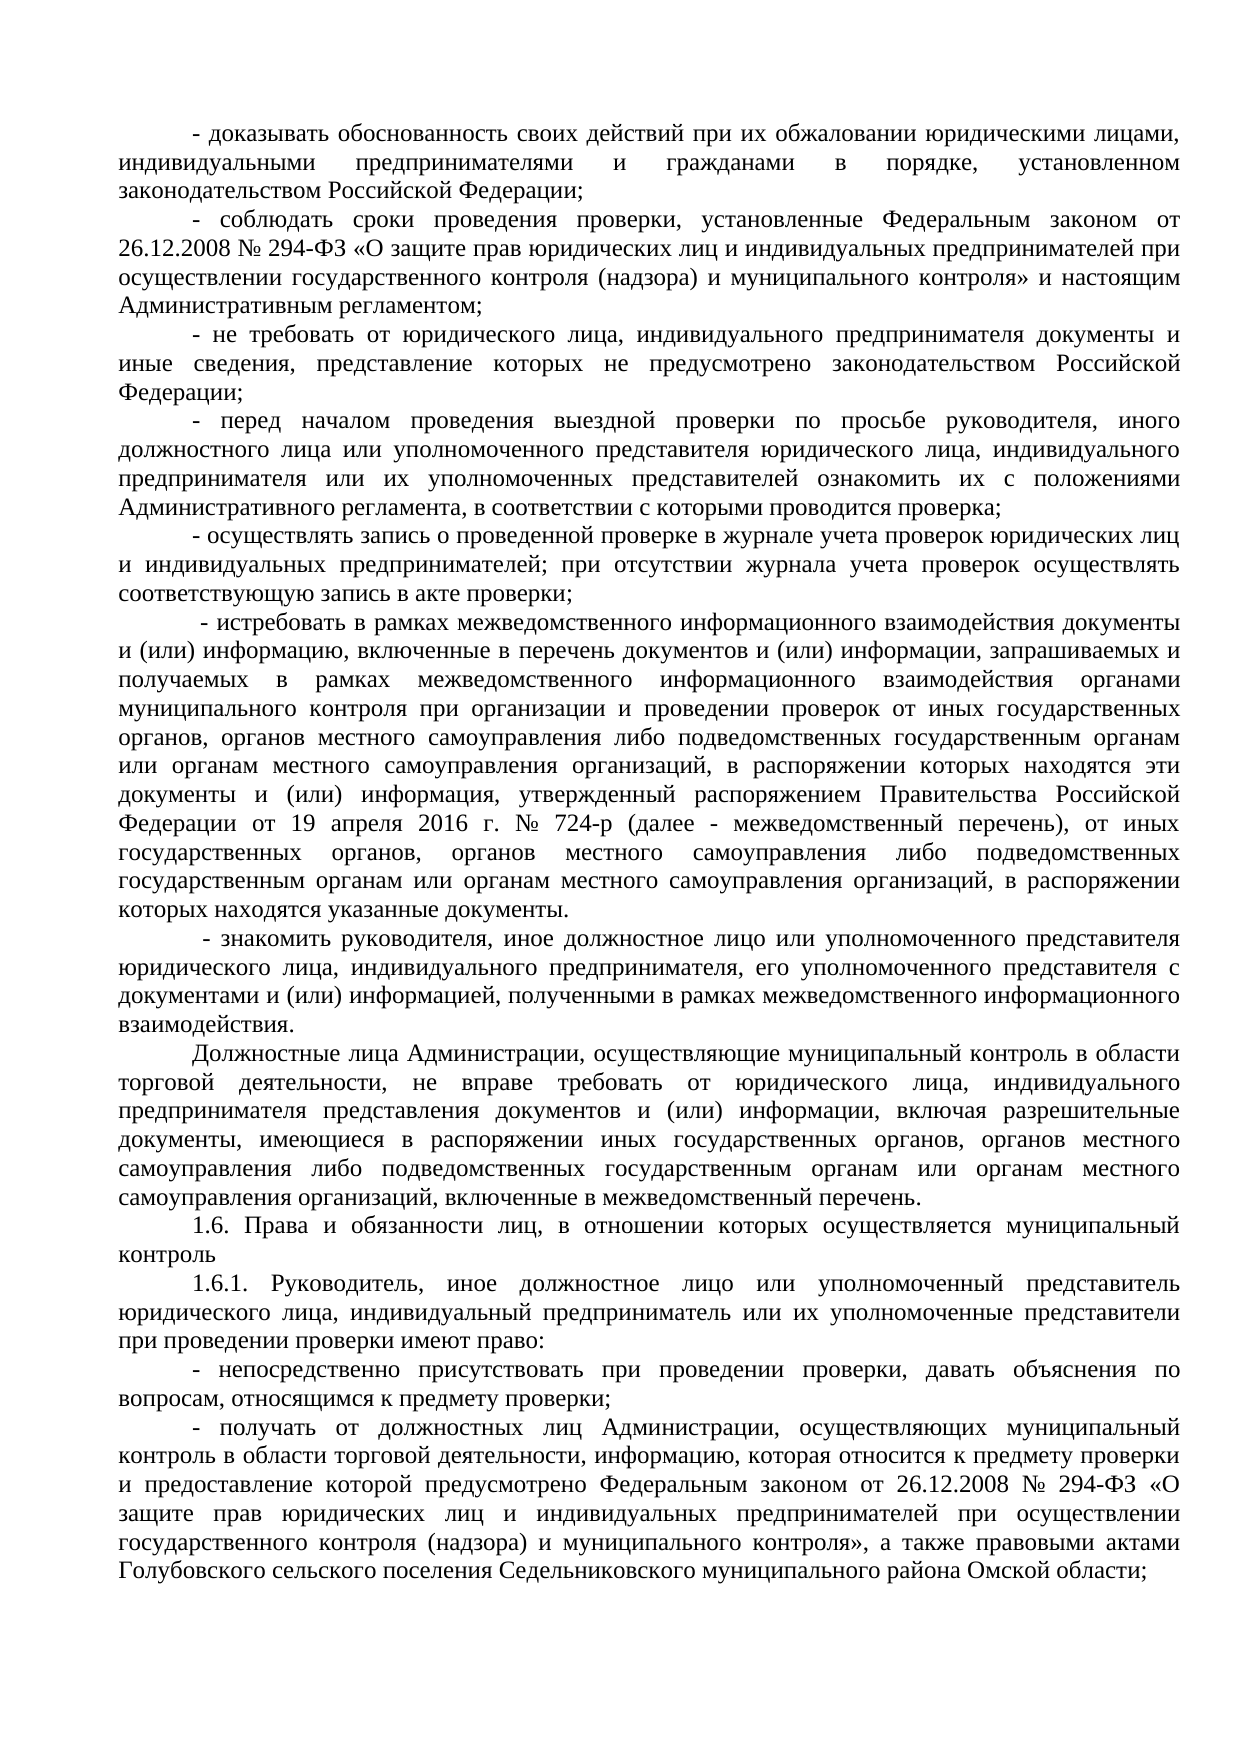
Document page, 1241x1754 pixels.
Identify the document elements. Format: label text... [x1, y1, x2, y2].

text - соблюдать сроки проведения проверки, установленные Федеральным законом от 26.12.2008 № 294-ФЗ «О защите прав юридических лиц и индивидуальных предпринимателей при осуществлении государственного контроля (надзора) и муниципального контроля» и настоящим Административным регламентом; [118, 204, 1181, 319]
text 1.6.1. Руководитель, иное должностное лицо или уполномоченный представитель юридического лица, индивидуальный предприниматель или их уполномоченные представители при проведении проверки имеют право: [118, 1268, 1181, 1354]
text - получать от должностных лиц Администрации, осуществляющих муниципальный контроль в области торговой деятельности, информацию, которая относится к предмету проверки и предоставление которой предусмотрено Федеральным законом от 26.12.2008 № 294-ФЗ «О защите прав юридических лиц и индивидуальных предпринимателей при осуществлении государственного контроля (надзора) и муниципального контроля», а также правовыми актами Голубовского сельского поселения Седельниковского муниципального района Омской области; [118, 1412, 1181, 1584]
text Должностные лица Администрации, осуществляющие муниципальный контроль в области торговой деятельности, не вправе требовать от юридического лица, индивидуального предпринимателя представления документов и (или) информации, включая разрешительные документы, имеющиеся в распоряжении иных государственных органов, органов местного самоуправления либо подведомственных государственным органам или органам местного самоуправления организаций, включенные в межведомственный перечень. [118, 1038, 1181, 1211]
text - не требовать от юридического лица, индивидуального предпринимателя документы и иные сведения, представление которых не предусмотрено законодательством Российской Федерации; [118, 319, 1181, 406]
text - осуществлять запись о проведенной проверке в журнале учета проверок юридических лиц и индивидуальных предпринимателей; при отсутствии журнала учета проверок осуществлять соответствующую запись в акте проверки; [118, 521, 1181, 607]
text - истребовать в рамках межведомственного информационного взаимодействия документы и (или) информацию, включенные в перечень документов и (или) информации, запрашиваемых и получаемых в рамках межведомственного информационного взаимодействия органами муниципального контроля при организации и проведении проверок от иных государственных органов, органов местного самоуправления либо подведомственных государственным органам или органам местного самоуправления организаций, в распоряжении которых находятся эти документы и (или) информация, утвержденный распоряжением Правительства Российской Федерации от 19 апреля 2016 г. № 724-р (далее - межведомственный перечень), от иных государственных органов, органов местного самоуправления либо подведомственных государственным органам или органам местного самоуправления организаций, в распоряжении которых находятся указанные документы. [118, 607, 1181, 923]
text - перед началом проведения выездной проверки по просьбе руководителя, иного должностного лица или уполномоченного представителя юридического лица, индивидуального предпринимателя или их уполномоченных представителей ознакомить их с положениями Административного регламента, в соответствии с которыми проводится проверка; [118, 406, 1181, 521]
text - доказывать обоснованность своих действий при их обжаловании юридическими лицами, индивидуальными предпринимателями и гражданами в порядке, установленном законодательством Российской Федерации; [118, 118, 1181, 204]
text 1.6. Права и обязанности лиц, в отношении которых осуществляется муниципальный контроль [118, 1211, 1181, 1268]
text - непосредственно присутствовать при проведении проверки, давать объяснения по вопросам, относящимся к предмету проверки; [118, 1354, 1181, 1412]
text - знакомить руководителя, иное должностное лицо или уполномоченного представителя юридического лица, индивидуального предпринимателя, его уполномоченного представителя с документами и (или) информацией, полученными в рамках межведомственного информационного взаимодействия. [118, 923, 1181, 1038]
